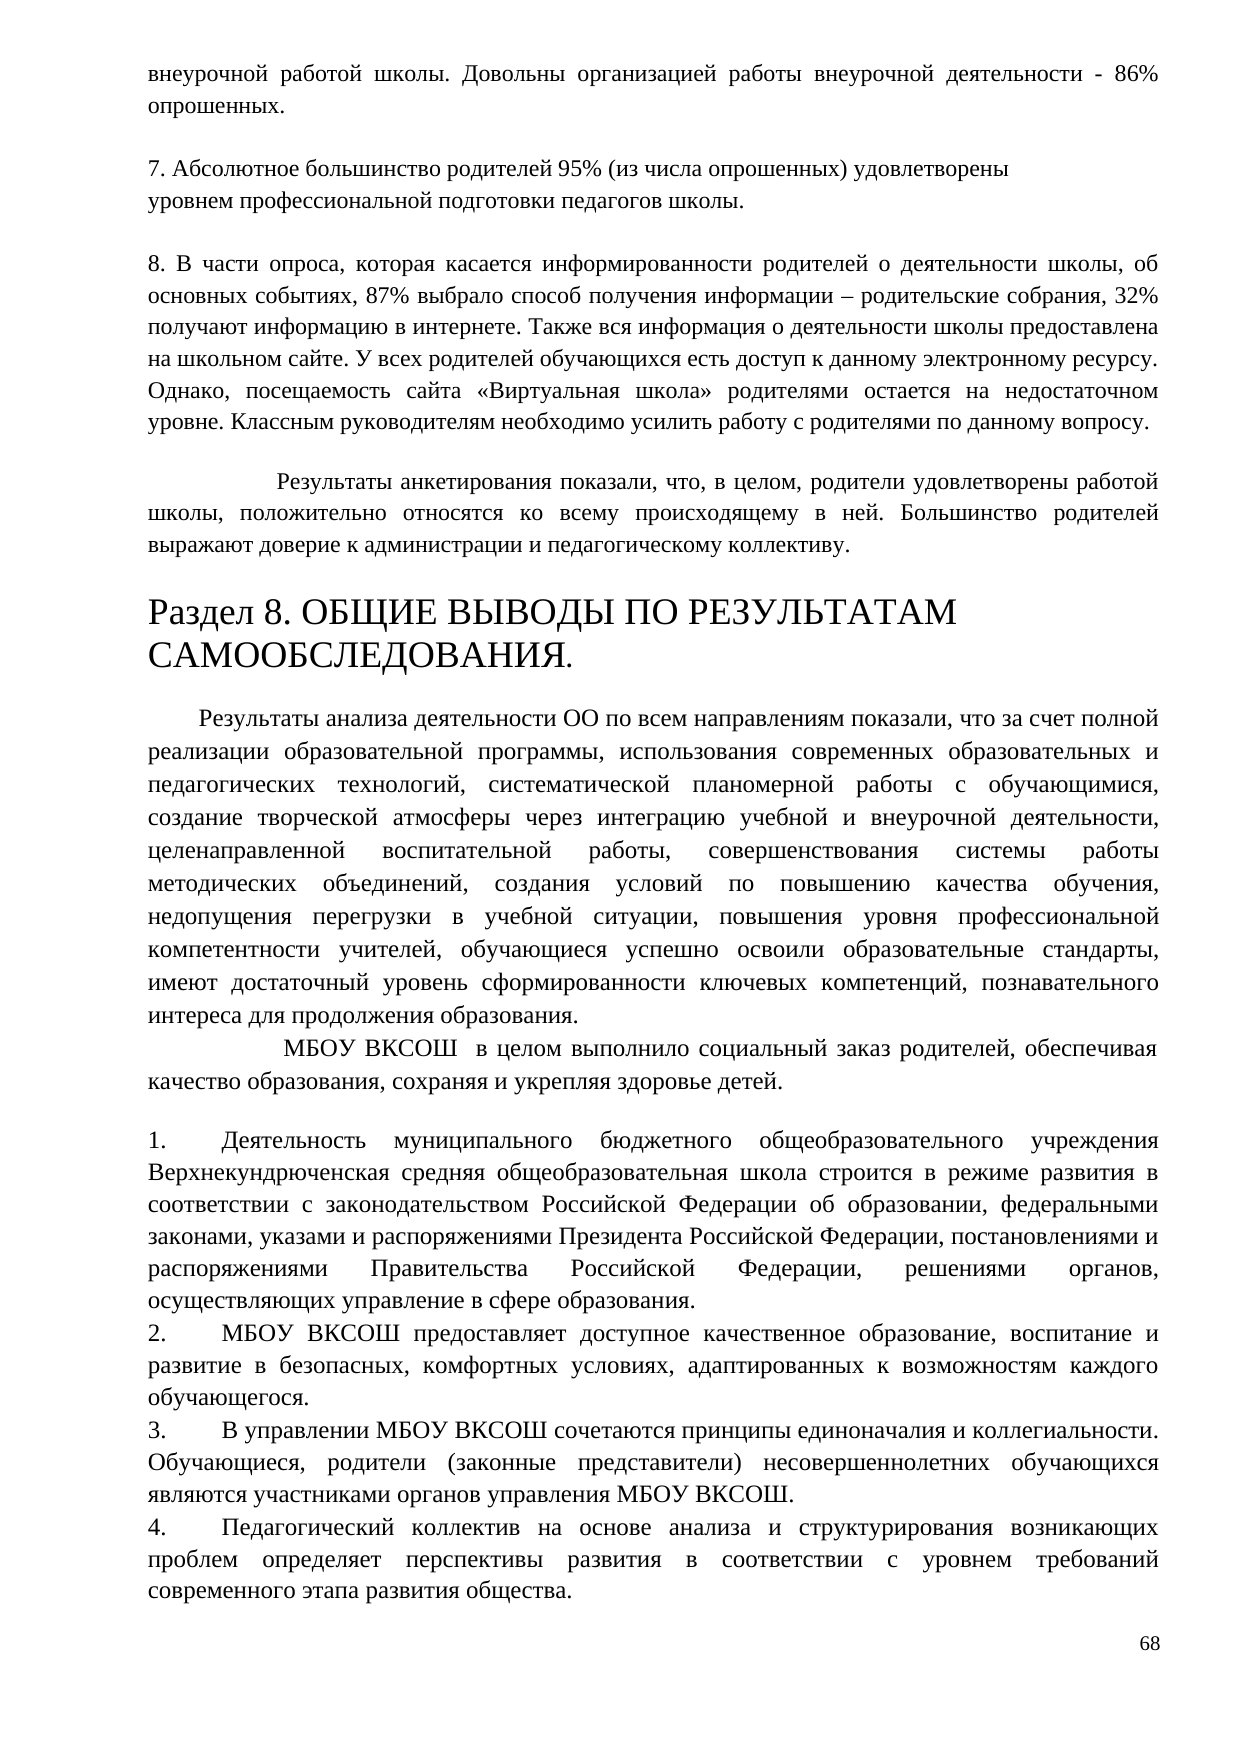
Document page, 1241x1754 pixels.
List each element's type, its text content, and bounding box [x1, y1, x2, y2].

text внеурочной работой школы. Довольны организацией работы внеурочной деятельности - 86% опрошенных. [148, 59, 1160, 118]
text Результаты анализа деятельности ОО по всем направлениям показали, что за счет полной реализации образовательной программы, использования современных образовательных и педагогических технологий, систематической планомерной работы с обучающимися, создание творческой атмосферы через интеграцию учебной и внеурочной деятельности, целенаправленной воспитательной работы, совершенствования системы работы методических объединений, создания условий по повышению качества обучения, недопущения перегрузки в учебной ситуации, повышения уровня профессиональной компетентности учителей, обучающиеся успешно освоили образовательные стандарты, имеют достаточный уровень сформированности ключевых компетенций, познавательного интереса для продолжения образования. [148, 703, 1160, 1029]
text Раздел 8. ОБЩИЕ ВЫВОДЫ ПО РЕЗУЛЬТАТАМ САМООБСЛЕДОВАНИЯ. [148, 589, 1160, 676]
text Результаты анкетирования показали, что, в целом, родители удовлетворены работой школы, положительно относятся ко всему происходящему в ней. Большинство родителей выражают доверие к администрации и педагогическому коллективу. [148, 467, 1160, 558]
list Деятельность муниципального бюджетного общеобразовательного учреждения Верхнекундрюченская средняя общеобразовательная школа строится в режиме развития в соответствии с законодательством Российской Федерации об образовании, федеральными законами, указами и распоряжениями Президента Российской Федерации, постановлениями и распоряжениями Правительства Российской Федерации, решениями органов, осуществляющих управление в сфере образования. [148, 1125, 1159, 1313]
text 7. Абсолютное большинство родителей 95% (из числа опрошенных) удовлетворены [148, 154, 1160, 182]
text МБОУ ВКСОШ в целом выполнило социальный заказ родителей, обеспечивая качество образования, сохраняя и укрепляя здоровье детей. [148, 1033, 1160, 1095]
list Педагогический коллектив на основе анализа и структурирования возникающих проблем определяет перспективы развития в соответствии с уровнем требований современного этапа развития общества. [148, 1512, 1159, 1604]
list В управлении МБОУ ВКСОШ сочетаются принципы единоначалия и коллегиальности. Обучающиеся, родители (законные представители) несовершеннолетних обучающихся являются участниками органов управления МБОУ ВКСОШ. [148, 1415, 1159, 1507]
text уровнем профессиональной подготовки педагогов школы. [148, 186, 1160, 213]
list МБОУ ВКСОШ предоставляет доступное качественное образование, воспитание и развитие в безопасных, комфортных условиях, адаптированных к возможностям каждого обучающегося. [148, 1318, 1159, 1410]
text 8. В части опроса, которая касается информированности родителей о деятельности школы, об основных событиях, 87% выбрало способ получения информации – родительские собрания, 32% получают информацию в интернете. Также вся информация о деятельности школы предоставлена на школьном сайте. У всех родителей обучающихся есть доступ к данному электронному ресурсу. Однако, посещаемость сайта «Виртуальная школа» родителями остается на недостаточном уровне. Классным руководителям необходимо усилить работу с родителями по данному вопросу. [148, 249, 1160, 435]
